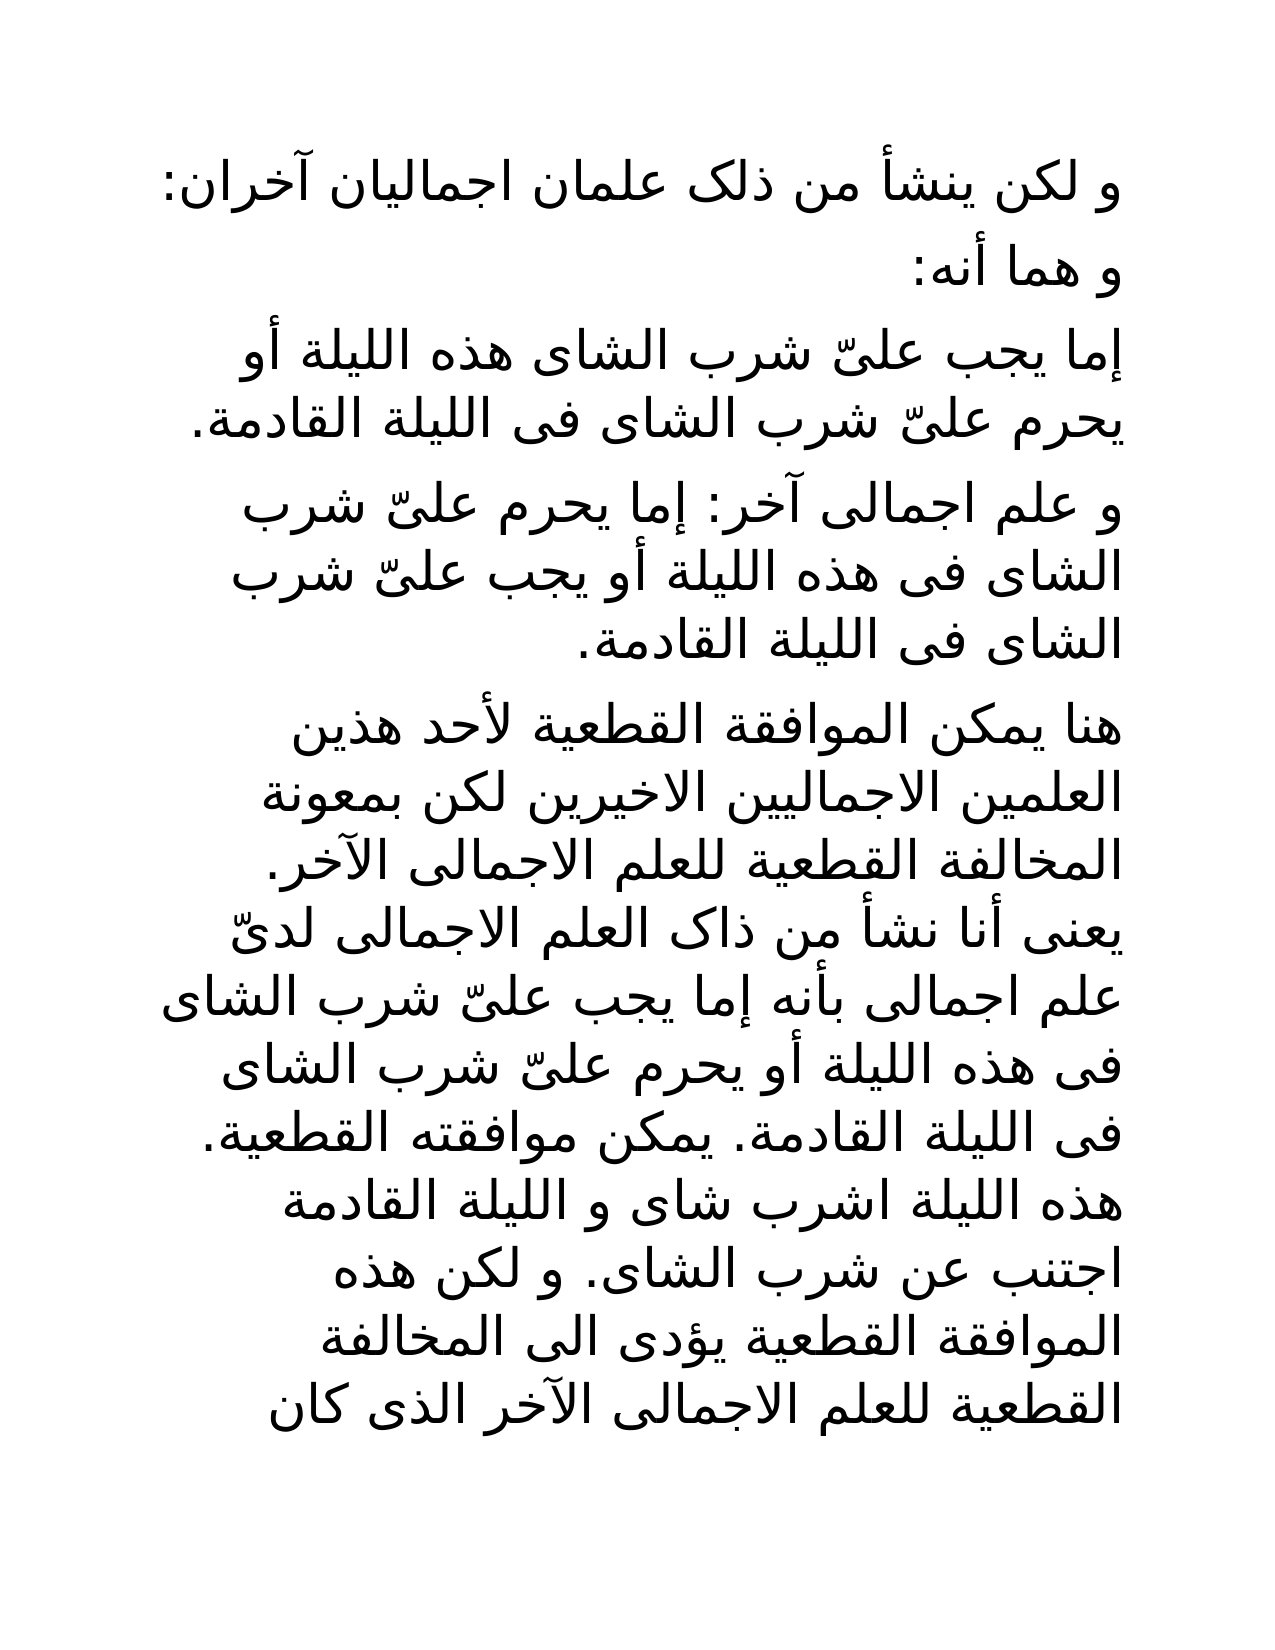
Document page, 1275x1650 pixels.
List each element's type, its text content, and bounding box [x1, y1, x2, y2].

text إما یجب علیّ شرب الشای هذه اللیلة أو یحرم علیّ شرب الشای فی اللیلة القادمة. [150, 319, 1125, 450]
text و لکن ینشأ من ذلک علمان اجمالیان آخران: [150, 150, 1125, 213]
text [150, 693, 1125, 1436]
text و علم اجمالی آخر: إما یحرم علیّ شرب الشای فی هذه اللیلة أو یجب علیّ شرب الشای فی اللیلة القادمة. [150, 472, 1125, 671]
text و هما أنه: [150, 235, 1125, 298]
